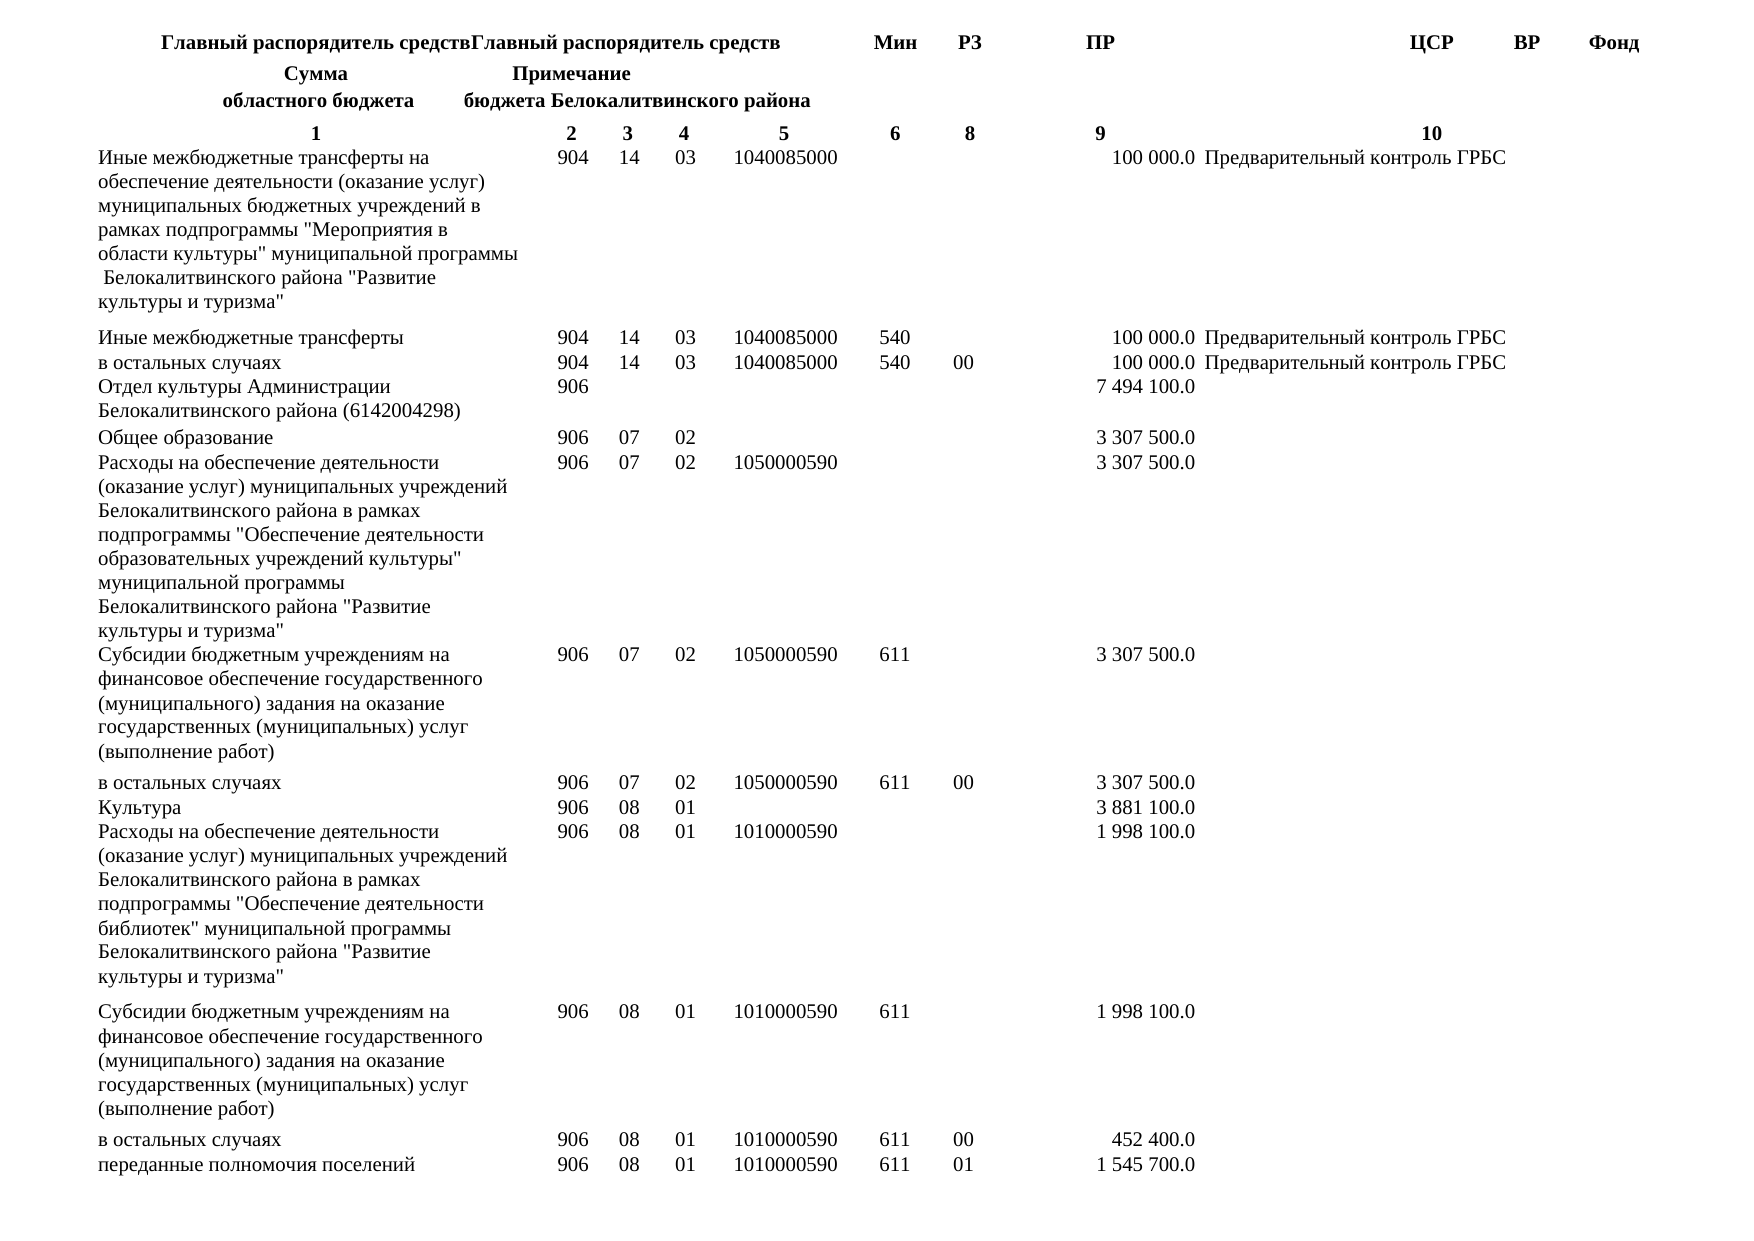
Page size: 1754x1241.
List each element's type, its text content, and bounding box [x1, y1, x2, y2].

text Иные межбюджетные трансферты на 904 14 03 1040085000 100 000.0 Предварительный контроль ГРБС [88, 145, 1724, 169]
text 1 2 3 4 5 6 8 9 10 [88, 120, 1724, 144]
text образовательных учреждений культуры" [88, 546, 1724, 570]
text (оказание услуг) муниципальных учреждений [88, 843, 1724, 867]
text муниципальных бюджетных учреждений в [88, 193, 1724, 217]
text Иные межбюджетные трансферты 904 14 03 1040085000 540 100 000.0 Предварительный контроль ГРБС [88, 325, 1724, 349]
text государственных (муниципальных) услуг [88, 1072, 1724, 1096]
text в остальных случаях 906 08 01 1010000590 611 00 452 400.0 [88, 1127, 1724, 1151]
text Белокалитвинского района в рамках [88, 498, 1724, 522]
text в остальных случаях 906 07 02 1050000590 611 00 3 307 500.0 [88, 770, 1724, 794]
text (муниципального) задания на оказание [88, 1048, 1724, 1072]
text Отдел культуры Администрации 906 7 494 100.0 [88, 374, 1724, 398]
text подпрограммы "Обеспечение деятельности [88, 891, 1724, 915]
text культуры и туризма" [88, 289, 1724, 313]
text финансовое обеспечение государственного [88, 1023, 1724, 1048]
text в остальных случаях 904 14 03 1040085000 540 00 100 000.0 Предварительный контроль ГРБС [88, 350, 1724, 374]
text Белокалитвинского района "Развитие [88, 939, 1724, 963]
text библиотек" муниципальной программы [88, 915, 1724, 939]
text переданные полномочия поселений 906 08 01 1010000590 611 01 1 545 700.0 [88, 1152, 1724, 1176]
text финансовое обеспечение государственного [88, 666, 1724, 690]
text культуры и туризма" [88, 618, 1724, 642]
text Культура 906 08 01 3 881 100.0 [88, 795, 1724, 819]
text областного бюджета бюджета Белокалитвинского района [88, 88, 1724, 112]
text культуры и туризма" [88, 963, 1724, 988]
text Расходы на обеспечение деятельности 906 08 01 1010000590 1 998 100.0 [88, 819, 1724, 843]
text области культуры" муниципальной программы [88, 241, 1724, 265]
text Субсидии бюджетным учреждениям на 906 08 01 1010000590 611 1 998 100.0 [88, 999, 1724, 1023]
text Главный распорядитель средств Главный распорядитель средств Мин РЗ ПР ЦСР ВР Фонд Сумма Примечание [88, 29, 1724, 88]
text Белокалитвинского района "Развитие [88, 265, 1724, 289]
text Белокалитвинского района в рамках [88, 867, 1724, 891]
text Субсидии бюджетным учреждениям на 906 07 02 1050000590 611 3 307 500.0 [88, 642, 1724, 666]
text (выполнение работ) [88, 738, 1724, 763]
text подпрограммы "Обеспечение деятельности [88, 522, 1724, 546]
text Белокалитвинского района (6142004298) [88, 398, 1724, 422]
text (выполнение работ) [88, 1096, 1724, 1120]
text обеспечение деятельности (оказание услуг) [88, 169, 1724, 193]
text Белокалитвинского района "Развитие [88, 594, 1724, 618]
text Расходы на обеспечение деятельности 906 07 02 1050000590 3 307 500.0 [88, 450, 1724, 474]
text рамках подпрограммы "Мероприятия в [88, 217, 1724, 241]
text (оказание услуг) муниципальных учреждений [88, 474, 1724, 498]
text Общее образование 906 07 02 3 307 500.0 [88, 425, 1724, 449]
text (муниципального) задания на оказание [88, 690, 1724, 714]
text государственных (муниципальных) услуг [88, 714, 1724, 738]
text муниципальной программы [88, 570, 1724, 594]
